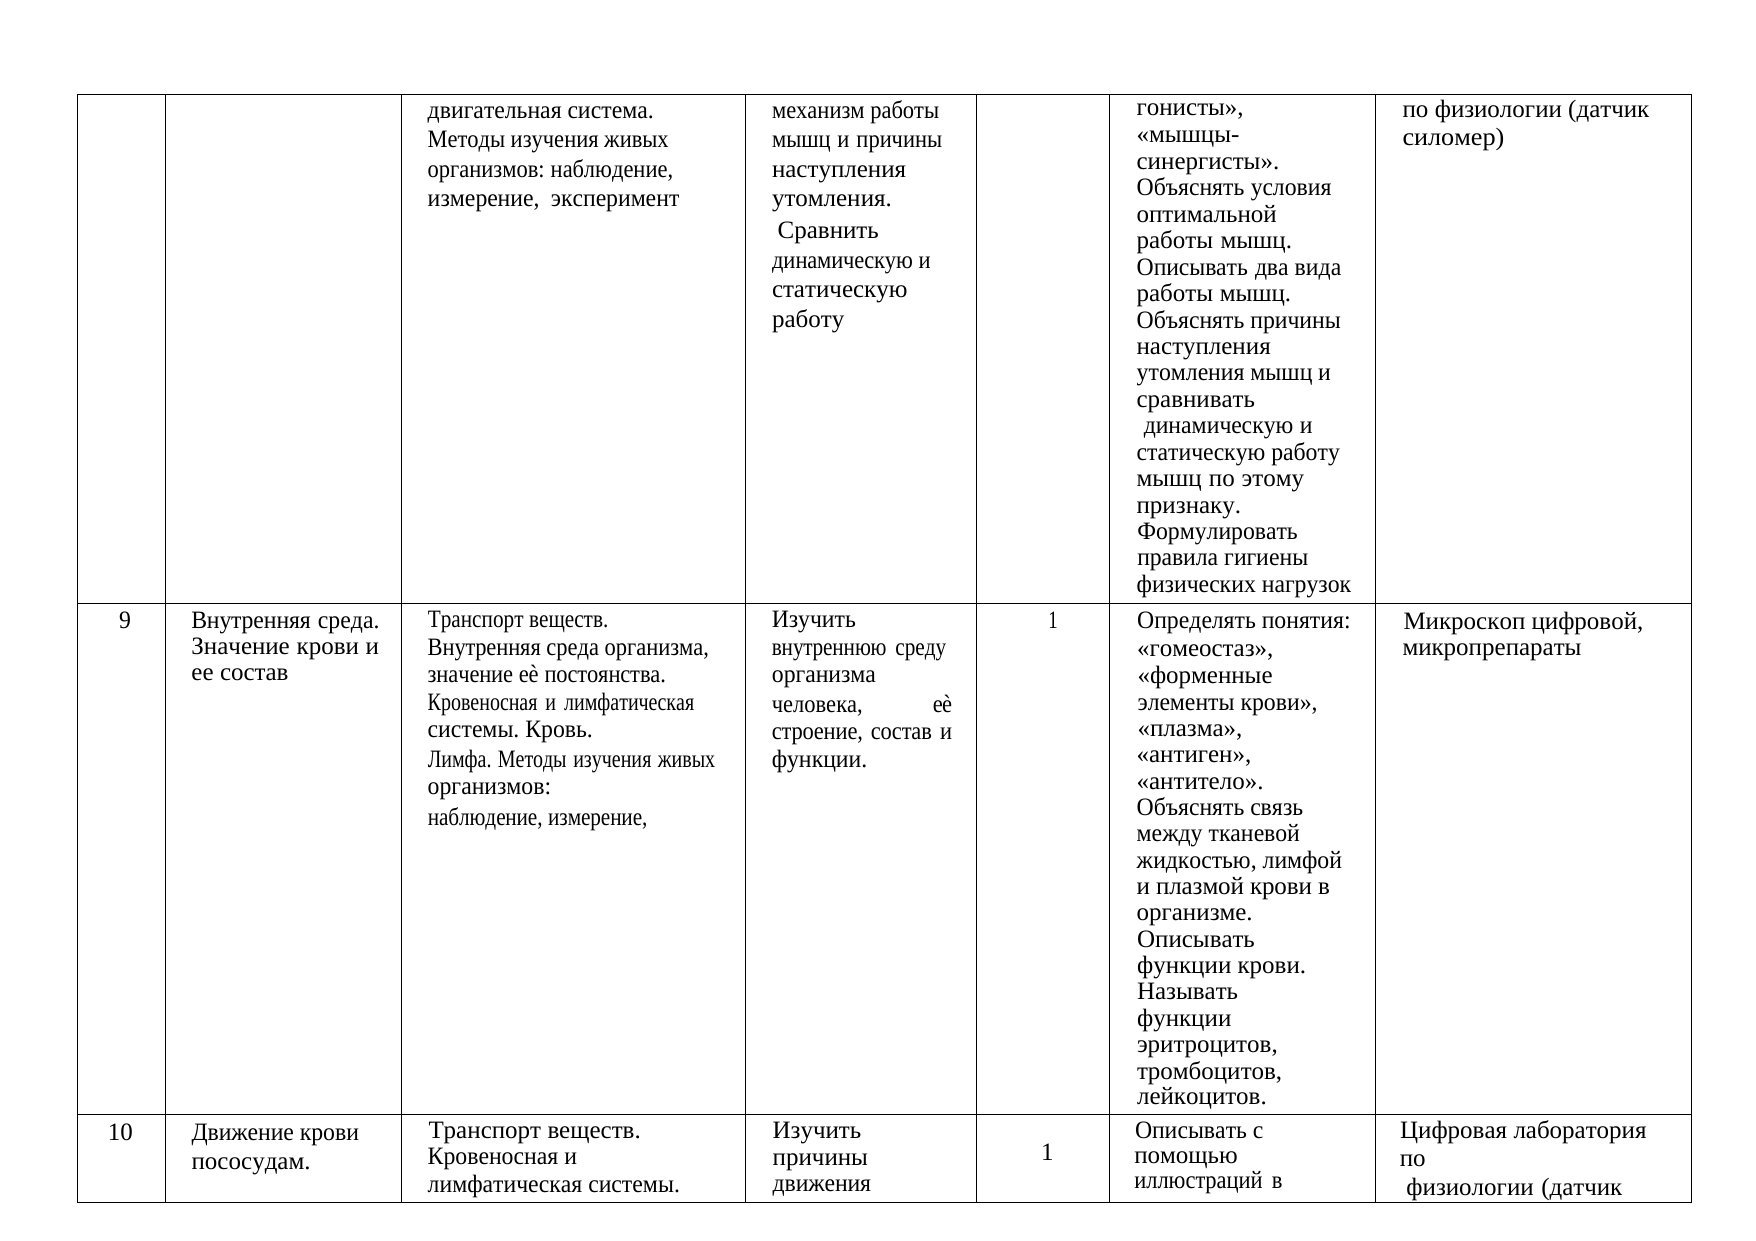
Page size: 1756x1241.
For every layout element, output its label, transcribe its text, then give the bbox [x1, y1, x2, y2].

table_cell Транспорт веществ. Внутренняя среда opганизма, значение еѐ постоянства. Кровеносная и лимфатическая системы. Кровь. Лимфа. Методы изучения живых организмов: наблюдение, измерение, [402, 604, 745, 1114]
table_cell Транспорт веществ. Кровеносная и лимфатическая системы. [402, 1115, 745, 1202]
table_cell 1 [977, 1115, 1109, 1202]
table_header гонисты», «мышцы- синергисты». Объяснять условия оптимальной работы мышц. Описывать два вида работы мышц. Объяснять причины наступления утомления мышц и сравнивать динамическую и статическую работу мышц по этому признаку. Формулировать правила гигиены физических нагрузок [1110, 95, 1375, 603]
table_cell 10 [78, 1115, 165, 1202]
table_cell Изучить внутреннюю среду организма человека, еѐ строение, состав и функции. [746, 604, 976, 1114]
table_cell Внутренняя среда. Значение крови и ее состав [166, 604, 401, 1114]
table_header двигательная система. Методы изучения живых организмов: наблюдение, измерение, эксперимент [402, 95, 745, 603]
table_header [166, 95, 401, 603]
table_cell Изучить причины движения [746, 1115, 976, 1202]
table_cell Определять понятия: «гомеостаз», «форменные элементы крови», «плазма», «антиген», «антитело». Объяснять связь между тканевой жидкостью, лимфой и плазмой крови в организме. Описывать функции крови. Называть функции эритроцитов, тромбоцитов, лейкоцитов. [1110, 604, 1375, 1114]
table_header по физиологии (датчик силомер) [1376, 95, 1691, 603]
table_cell 9 [78, 604, 165, 1114]
table_header [977, 95, 1109, 603]
table_cell Микроскоп цифровой, микропрепараты [1376, 604, 1691, 1114]
table_cell Цифровая лаборатория по физиологии (датчик [1376, 1115, 1691, 1202]
table_cell Описывать с помощью иллюстраций в [1110, 1115, 1375, 1202]
table_header механизм работы мышц и причины наступления утомления. Сравнить динамическую и статическую работу [746, 95, 976, 603]
table_cell Движение крови пососудам. [166, 1115, 401, 1202]
table_cell 1 [977, 604, 1109, 1114]
table_header [78, 95, 165, 603]
